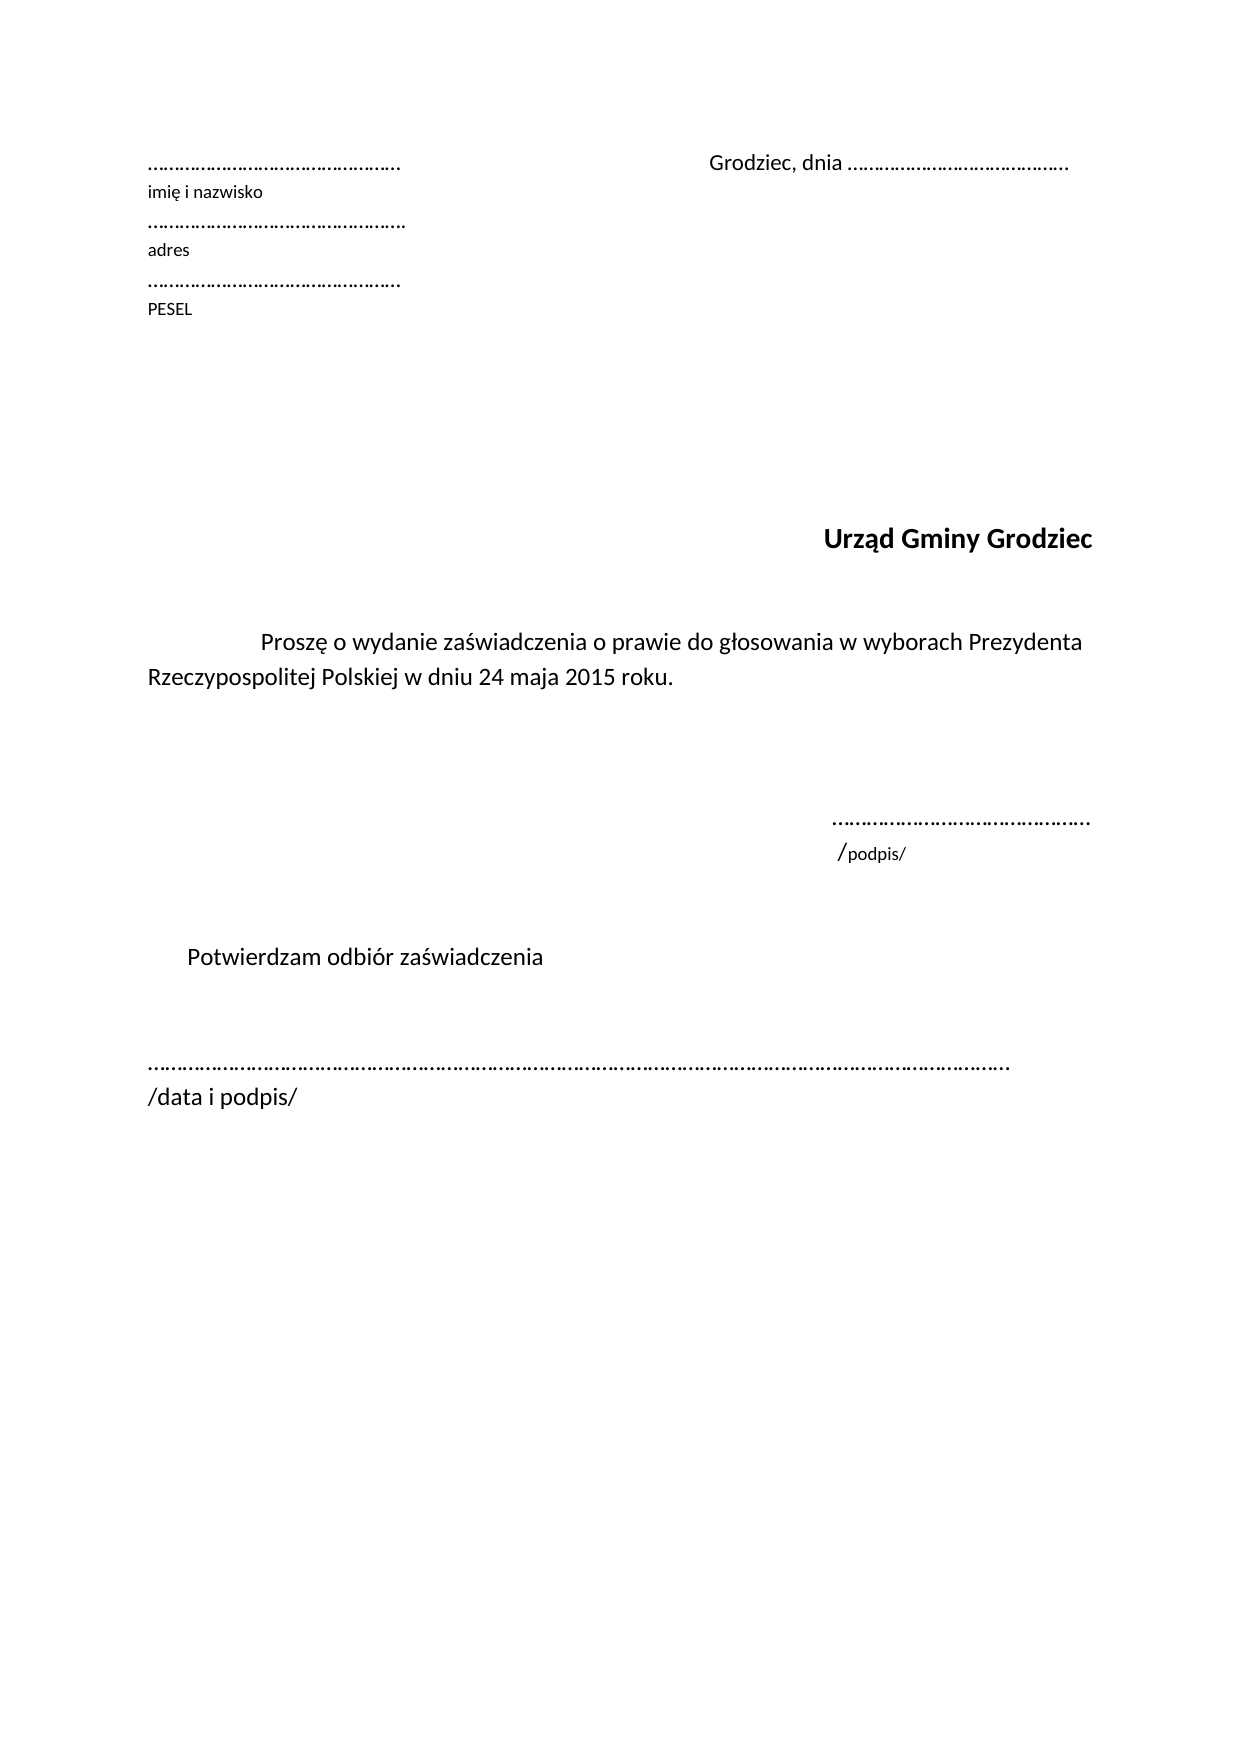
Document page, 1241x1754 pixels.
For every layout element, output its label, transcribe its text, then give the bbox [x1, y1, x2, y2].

text PESEL [148, 297, 1093, 320]
text ………………………………………… [148, 265, 1093, 293]
text Potwierdzam odbiór zaświadczenia [148, 941, 1093, 971]
text Proszę o wydanie zaświadczenia o prawie do głosowania w wyborach Prezydenta Rzeczypospolitej Polskiej w dniu 24 maja 2015 roku. [148, 626, 1093, 691]
text /data i podpis/ [148, 1081, 1093, 1111]
text adres [148, 238, 1093, 261]
text ………………………………………… Grodziec, dnia …………………………………… [148, 148, 1093, 176]
text /podpis/ [148, 836, 1093, 866]
text imię i nazwisko [148, 180, 1093, 203]
text …………………………………………………………………………………………………………………………………… [148, 1046, 1093, 1076]
text ……………………………………… [148, 801, 1093, 831]
text …………………………………………. [148, 206, 1093, 234]
